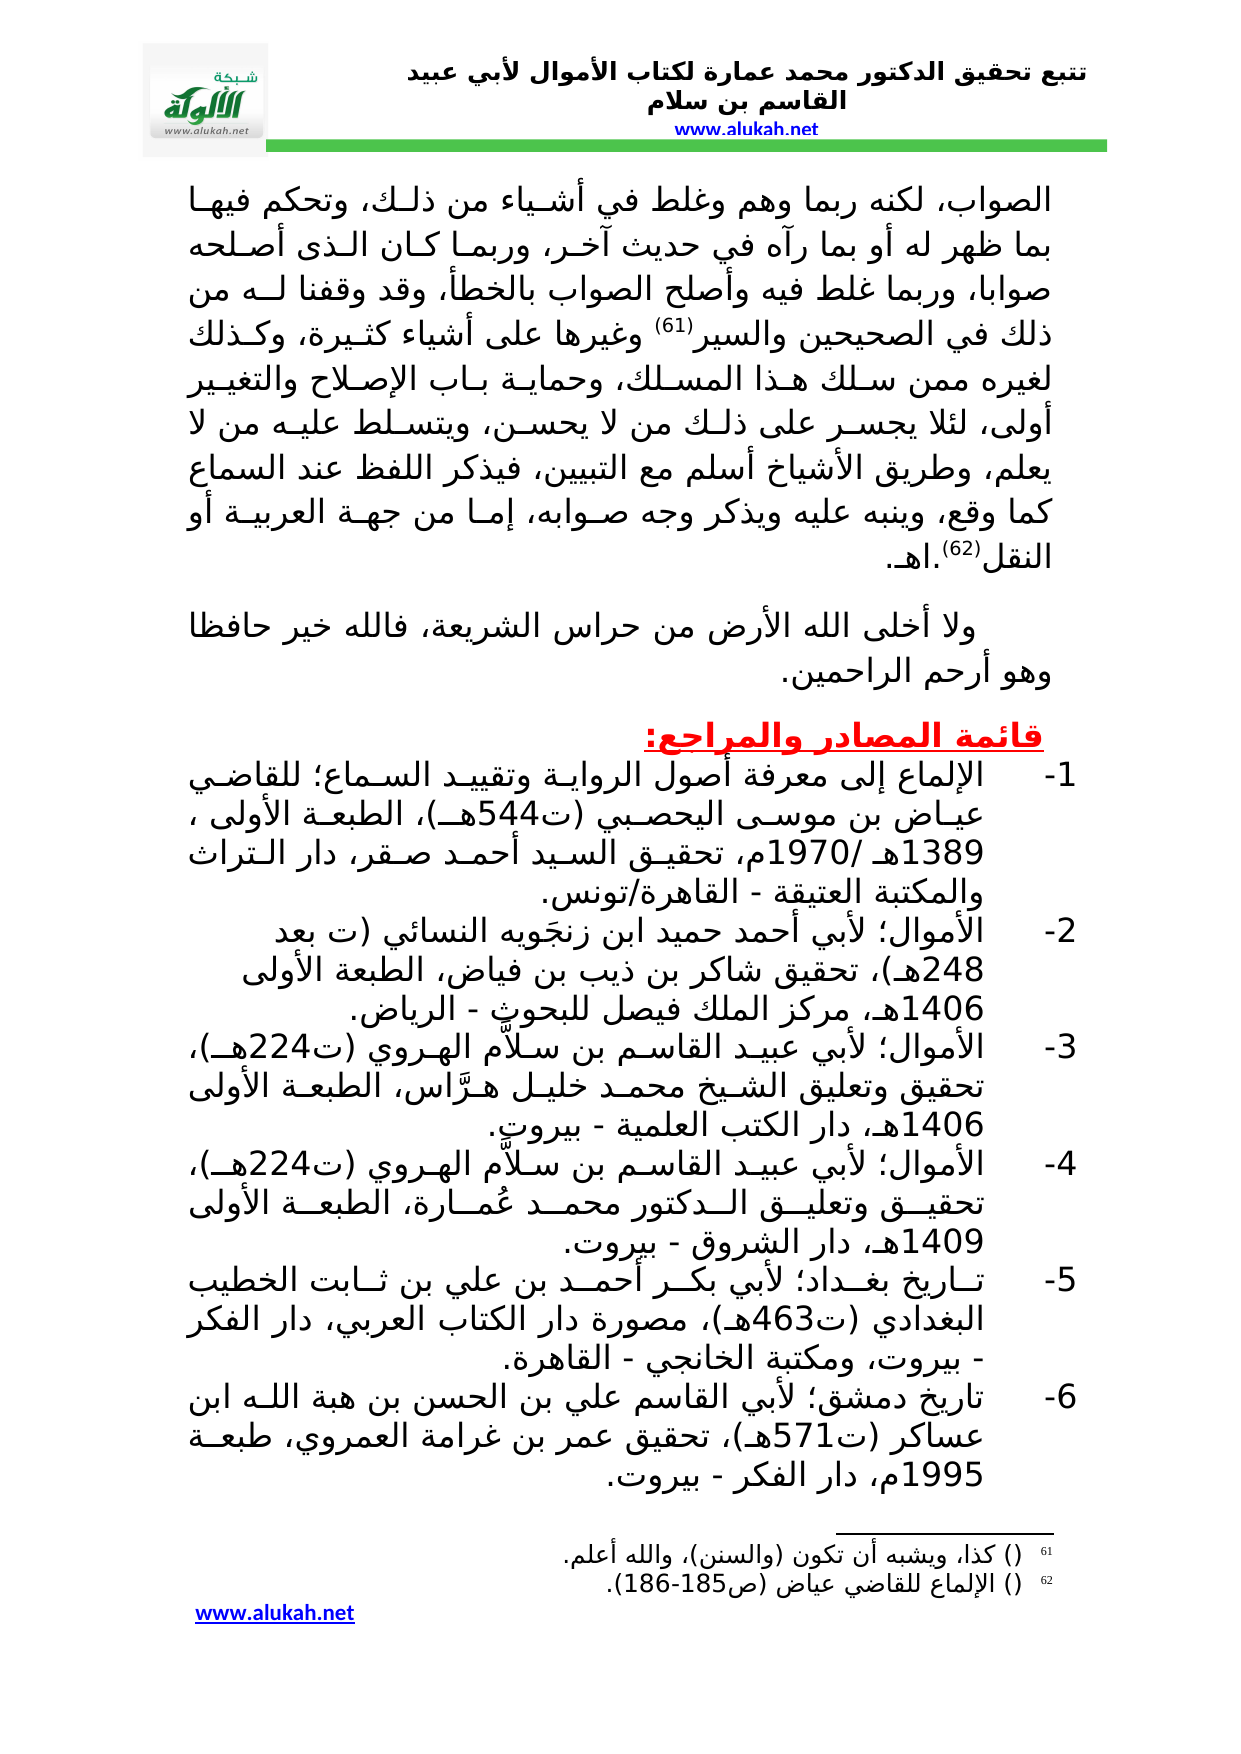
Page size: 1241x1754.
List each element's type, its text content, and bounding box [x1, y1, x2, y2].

text ولا أخلى الله الأرض من حراس الشريعة، فالله خير حافظا وهو أرحم الراحمين. [187, 607, 1053, 690]
list الأموال؛ لأبي أحمد حميد ابن زنجَويه النسائي (ت بعد 248هـ)، تحقيق شاكر بن ذيب بن فياض، الطبعة الأولى 1406هـ، مركز الملك فيصل للبحوث - الرياض. [187, 911, 1044, 1028]
list الإلماع إلى معرفة أصول الرواية وتقييد السماع؛ للقاضي عياض بن موسى اليحصبي (ت544هـ)، الطبعة الأولى ، 1389هـ /1970م، تحقيق السيد أحمد صقر، دار التراث والمكتبة العتيقة - القاهرة/تونس. [187, 756, 1044, 911]
list تاريخ بغداد؛ لأبي بكر أحمد بن علي بن ثابت الخطيب البغدادي (ت463هـ)، مصورة دار الكتاب العربي، دار الفكر - بيروت، ومكتبة الخانجي - القاهرة. [187, 1261, 1044, 1377]
list الأموال؛ لأبي عبيد القاسم بن سلاَّم الهروي (ت224هـ)، تحقيق وتعليق الدكتور محمد عُمارة، الطبعة الأولى 1409هـ، دار الشروق - بيروت. [187, 1144, 1044, 1261]
list الأموال؛ لأبي عبيد القاسم بن سلاَّم الهروي (ت224هـ)، تحقيق وتعليق الشيخ محمد خليل هرَّاس، الطبعة الأولى 1406هـ، دار الكتب العلمية - بيروت. [187, 1028, 1044, 1144]
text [187, 181, 1053, 576]
text قائمة المصادر والمراجع: [187, 717, 1044, 756]
list تاريخ دمشق؛ لأبي القاسم علي بن الحسن بن هبة الله ابن عساكر (ت571هـ)، تحقيق عمر بن غرامة العمروي، طبعة 1995م، دار الفكر - بيروت. [187, 1377, 1044, 1494]
